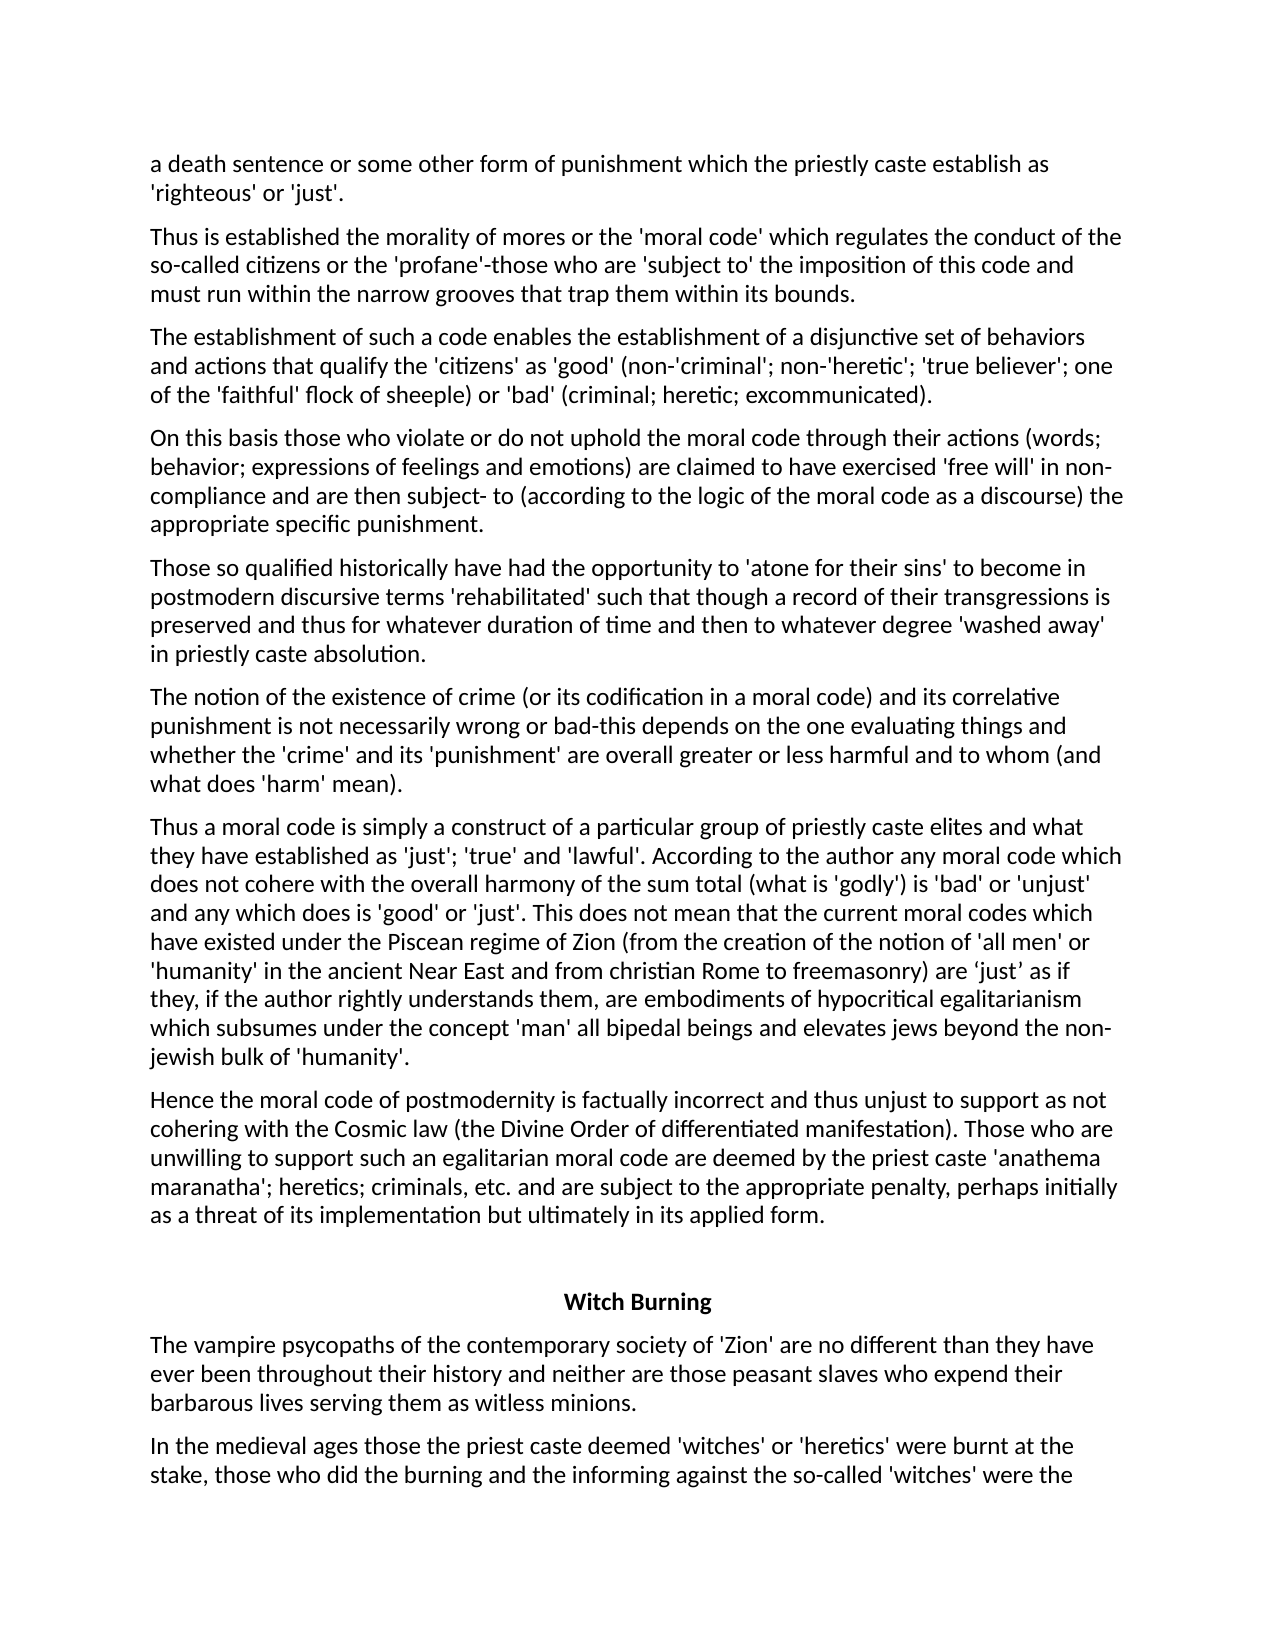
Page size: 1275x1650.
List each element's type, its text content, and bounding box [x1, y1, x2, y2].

text The vampire psycopaths of the contemporary society of 'Zion' are no different than they have ever been throughout their history and neither are those peasant slaves who expend their barbarous lives serving them as witless minions. [150, 1331, 1125, 1417]
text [150, 150, 1125, 207]
text Those so qualified historically have had the opportunity to 'atone for their sins' to become in postmodern discursive terms 'rehabilitated' such that though a record of their transgressions is preserved and thus for whatever duration of time and then to whatever degree 'washed away' in priestly caste absolution. [150, 553, 1125, 668]
text The establishment of such a code enables the establishment of a disjunctive set of behaviors and actions that qualify the 'citizens' as 'good' (non-'criminal'; non-'heretic'; 'true believer'; one of the 'faithful' flock of sheeple) or 'bad' (criminal; heretic; excommunicated). [150, 323, 1125, 409]
text Witch Burning [150, 1287, 1125, 1316]
text Thus a moral code is simply a construct of a particular group of priestly caste elites and what they have established as 'just'; 'true' and 'lawful'. According to the author any moral code which does not cohere with the overall harmony of the sum total (what is 'godly') is 'bad' or 'unjust' and any which does is 'good' or 'just'. This does not mean that the current moral codes which have existed under the Piscean regime of Zion (from the creation of the notion of 'all men' or 'humanity' in the ancient Near East and from christian Rome to freemasonry) are ‘just’ as if they, if the author rightly understands them, are embodiments of hypocritical egalitarianism which subsumes under the concept 'man' all bipedal beings and elevates jews beyond the non-jewish bulk of 'humanity'. [150, 812, 1125, 1071]
text Hence the moral code of postmodernity is factually incorrect and thus unjust to support as not cohering with the Cosmic law (the Divine Order of differentiated manifestation). Those who are unwilling to support such an egalitarian moral code are deemed by the priest caste 'anathema maranatha'; heretics; criminals, etc. and are subject to the appropriate penalty, perhaps initially as a threat of its implementation but ultimately in its applied form. [150, 1086, 1125, 1229]
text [150, 1432, 1125, 1489]
text Thus is established the morality of mores or the 'moral code' which regulates the conduct of the so-called citizens or the 'profane'-those who are 'subject to' the imposition of this code and must run within the narrow grooves that trap them within its bounds. [150, 222, 1125, 308]
text The notion of the existence of crime (or its codification in a moral code) and its correlative punishment is not necessarily wrong or bad-this depends on the one evaluating things and whether the 'crime' and its 'punishment' are overall greater or less harmful and to whom (and what does 'harm' mean). [150, 683, 1125, 798]
text On this basis those who violate or do not uphold the moral code through their actions (words; behavior; expressions of feelings and emotions) are claimed to have exercised 'free will' in non- compliance and are then subject- to (according to the logic of the moral code as a discourse) the appropriate specific punishment. [150, 424, 1125, 539]
